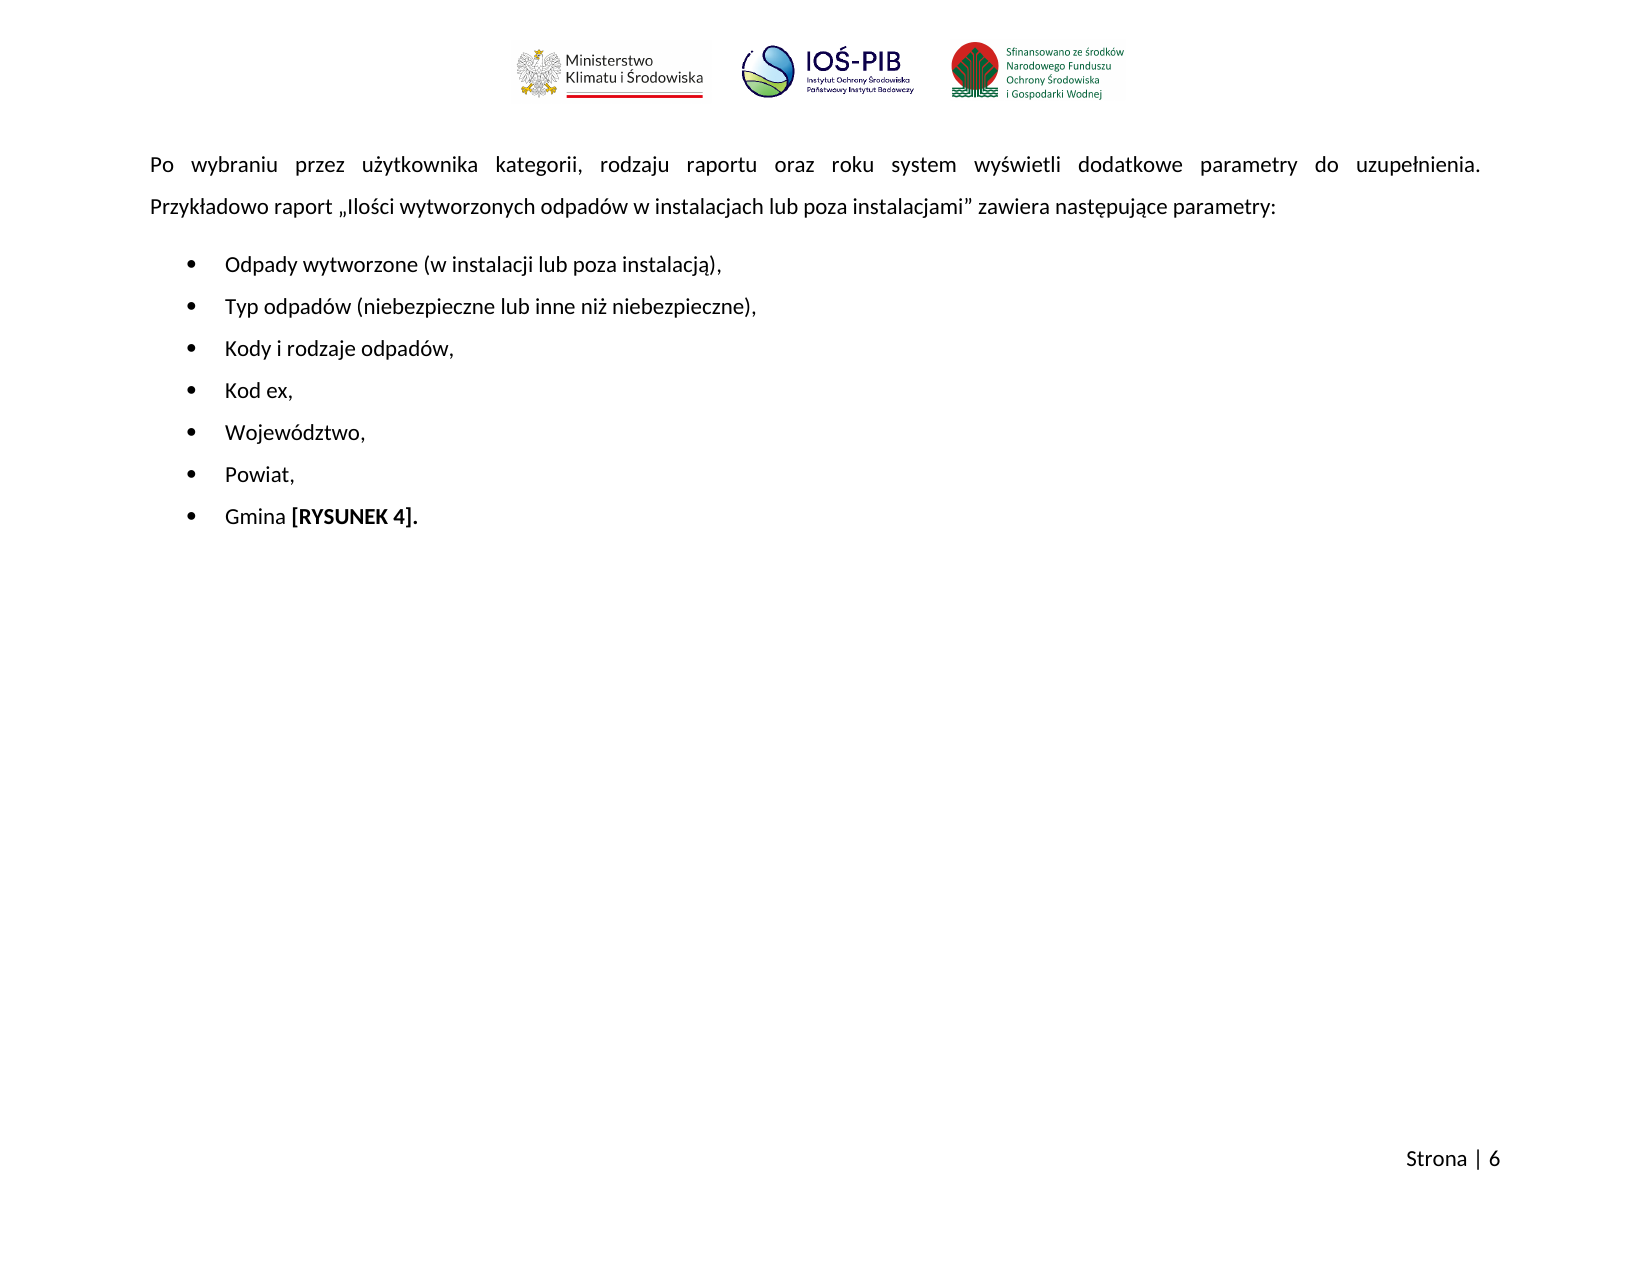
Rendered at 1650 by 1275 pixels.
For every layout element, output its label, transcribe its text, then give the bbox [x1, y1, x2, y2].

text Po wybraniu przez użytkownika kategorii, rodzaju raportu oraz roku system wyświetli dodatkowe parametry do uzupełnienia. Przykładowo raport „Ilości wytworzonych odpadów w instalacjach lub poza instalacjami” zawiera następujące parametry: [150, 150, 1500, 220]
picture [738, 40, 918, 103]
list Kody i rodzaje odpadów, [187, 334, 1500, 363]
list Gmina [RYSUNEK 4]. [187, 502, 1500, 531]
list Odpady wytworzone (w instalacji lub poza instalacją), [187, 251, 1500, 279]
list Kod ex, [187, 377, 1500, 404]
list Powiat, [187, 461, 1500, 488]
picture [511, 40, 712, 104]
list Województwo, [187, 418, 1500, 447]
list Typ odpadów (niebezpieczne lub inne niż niebezpieczne), [187, 293, 1500, 321]
picture [950, 39, 1126, 101]
